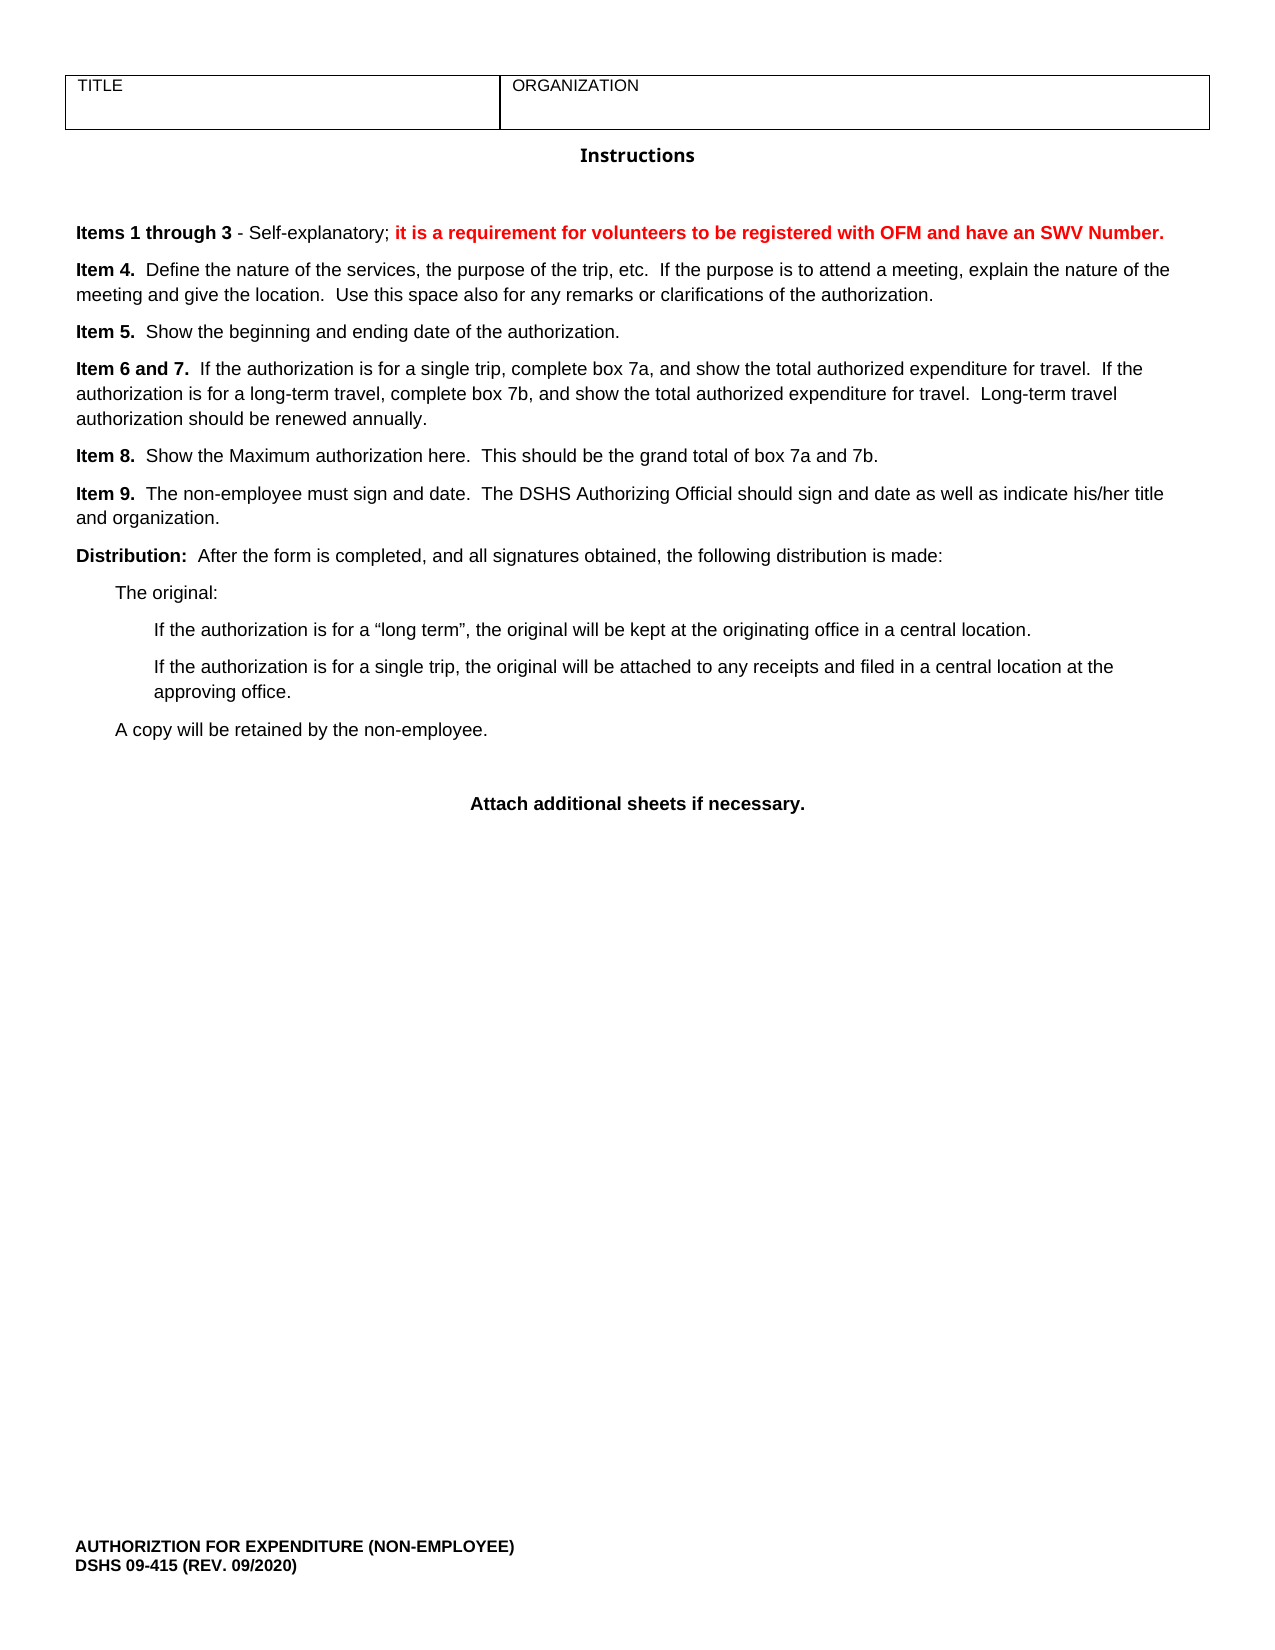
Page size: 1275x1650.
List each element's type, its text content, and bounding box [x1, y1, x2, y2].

table_cell ORGANIZATION [501, 76, 1209, 129]
table_cell TITLE [66, 76, 499, 129]
table_cell Instructions Items 1 through 3 - Self-explanatory; it is a requirement for volunteers to be registered with OFM and have an SWV Number. Item 4. Define the nature of the services, the purpose of the trip, etc. If the purpose is to attend a meeting, explain the nature of the meeting and give the location. Use this space also for any remarks or clarifications of the authorization. Item 5. Show the beginning and ending date of the authorization. Item 6 and 7. If the authorization is for a single trip, complete box 7a, and show the total authorized expenditure for travel. If the authorization is for a long-term travel, complete box 7b, and show the total authorized expenditure for travel. Long-term travel authorization should be renewed annually. Item 8. Show the Maximum authorization here. This should be the grand total of box 7a and 7b. Item 9. The non-employee must sign and date. The DSHS Authorizing Official should sign and date as well as indicate his/her title and organization. Distribution: After the form is completed, and all signatures obtained, the following distribution is made: The original: If the authorization is for a “long term”, the original will be kept at the originating office in a central location. If the authorization is for a single trip, the original will be attached to any receipts and filed in a central location at the approving office. A copy will be retained by the non-employee. Attach additional sheets if necessary. [64, 129, 1211, 869]
